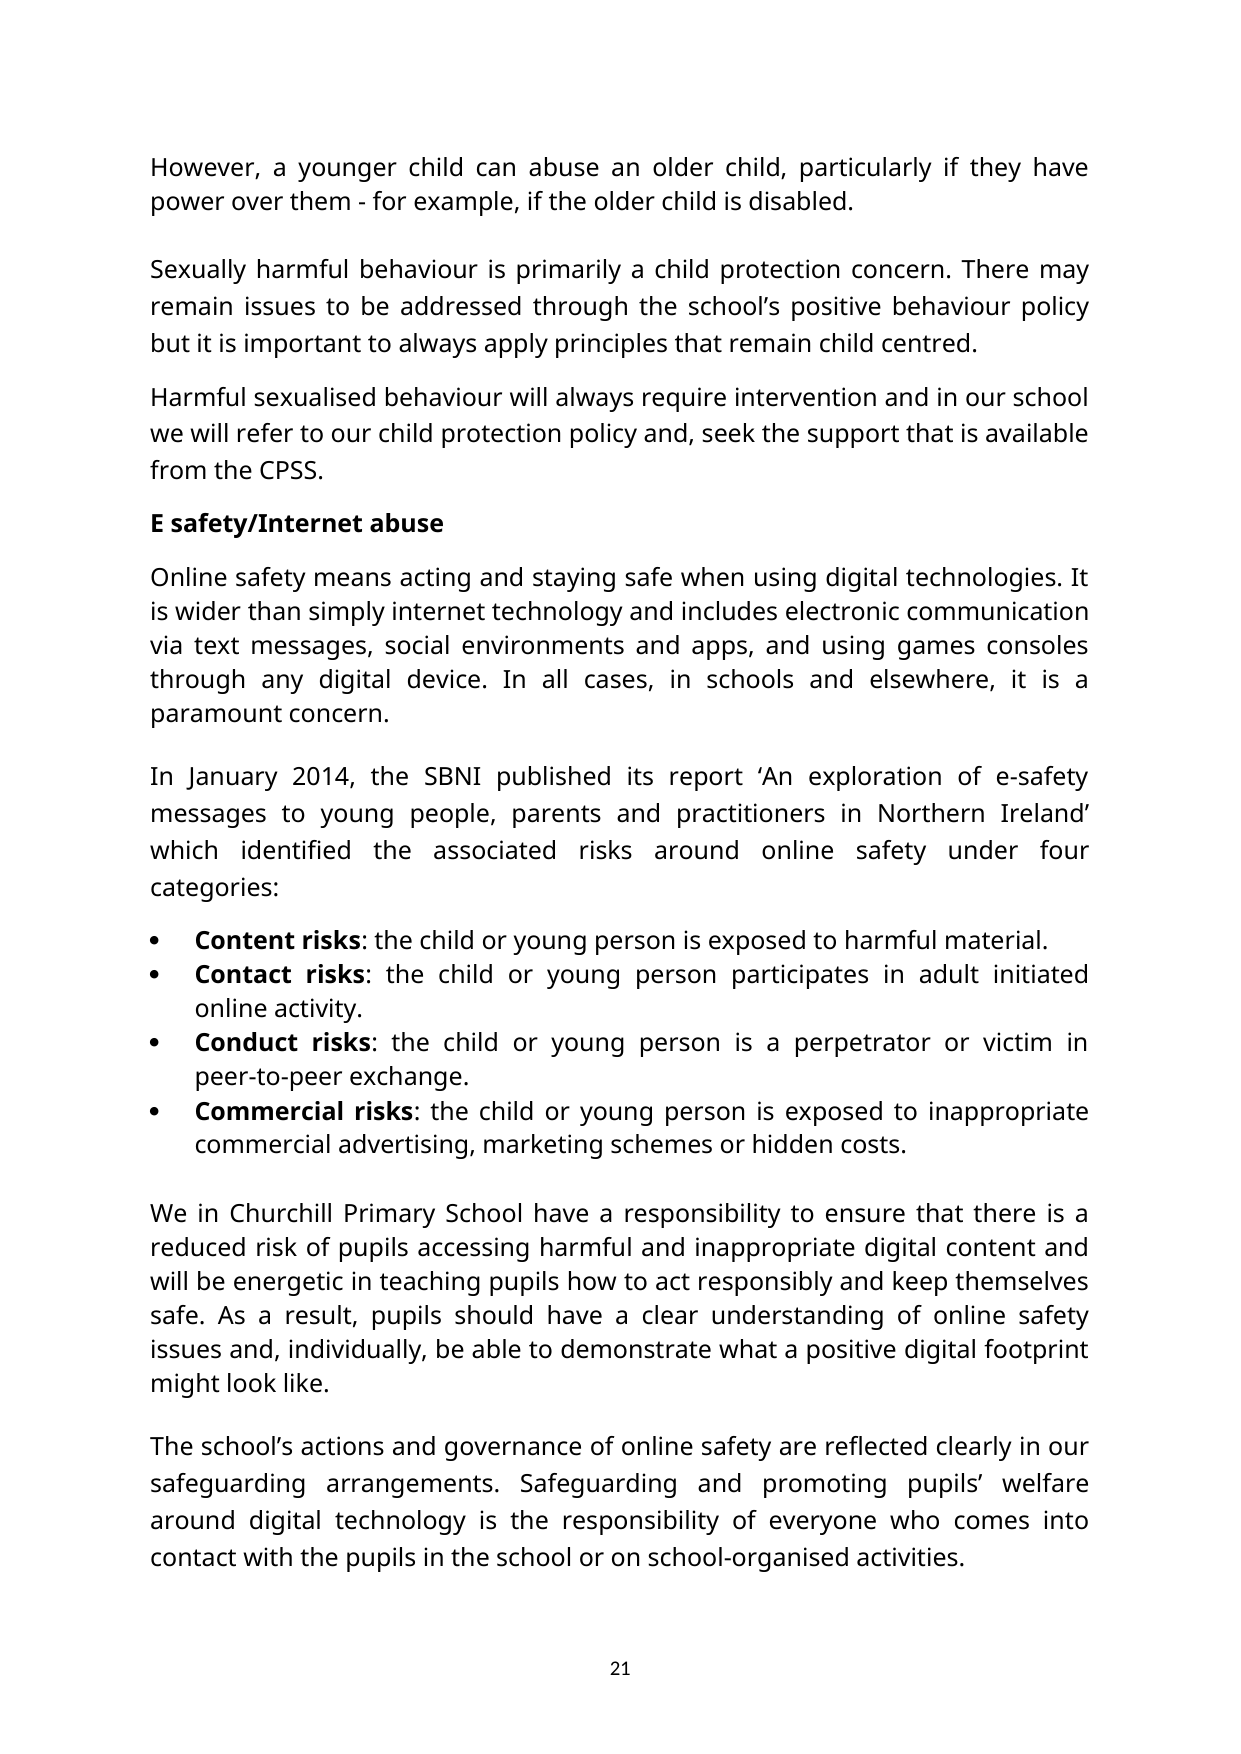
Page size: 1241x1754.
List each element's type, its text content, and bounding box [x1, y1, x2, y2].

text However, a younger child can abuse an older child, particularly if they have power over them - for example, if the older child is disabled. [150, 150, 1090, 218]
text Sexually harmful behaviour is primarily a child protection concern. There may remain issues to be addressed through the school’s positive behaviour policy but it is important to always apply principles that remain child centred. [150, 252, 1090, 360]
list Contact risks: the child or young person participates in adult initiated online activity. [150, 957, 1090, 1025]
list Content risks: the child or young person is exposed to harmful material. [150, 923, 1090, 957]
text E safety/Internet abuse [150, 506, 1090, 540]
text Online safety means acting and staying safe when using digital technologies. It is wider than simply internet technology and includes electronic communication via text messages, social environments and apps, and using games consoles through any digital device. In all cases, in schools and elsewhere, it is a paramount concern. [150, 559, 1090, 730]
text The school’s actions and governance of online safety are reflected clearly in our safeguarding arrangements. Safeguarding and promoting pupils’ welfare around digital technology is the responsibility of everyone who comes into contact with the pupils in the school or on school-organised activities. [150, 1429, 1090, 1573]
text Harmful sexualised behaviour will always require intervention and in our school we will refer to our child protection policy and, seek the support that is available from the CPSS. [150, 379, 1090, 487]
text In January 2014, the SBNI published its report ‘An exploration of e-safety messages to young people, parents and practitioners in Northern Ireland’ which identified the associated risks around online safety under four categories: [150, 759, 1090, 903]
list Conduct risks: the child or young person is a perpetrator or victim in peer-to-peer exchange. [150, 1025, 1090, 1093]
text We in Churchill Primary School have a responsibility to ensure that there is a reduced risk of pupils accessing harmful and inappropriate digital content and will be energetic in teaching pupils how to act responsibly and keep themselves safe. As a result, pupils should have a clear understanding of online safety issues and, individually, be able to demonstrate what a positive digital footprint might look like. [150, 1195, 1090, 1400]
list Commercial risks: the child or young person is exposed to inappropriate commercial advertising, marketing schemes or hidden costs. [150, 1093, 1090, 1161]
